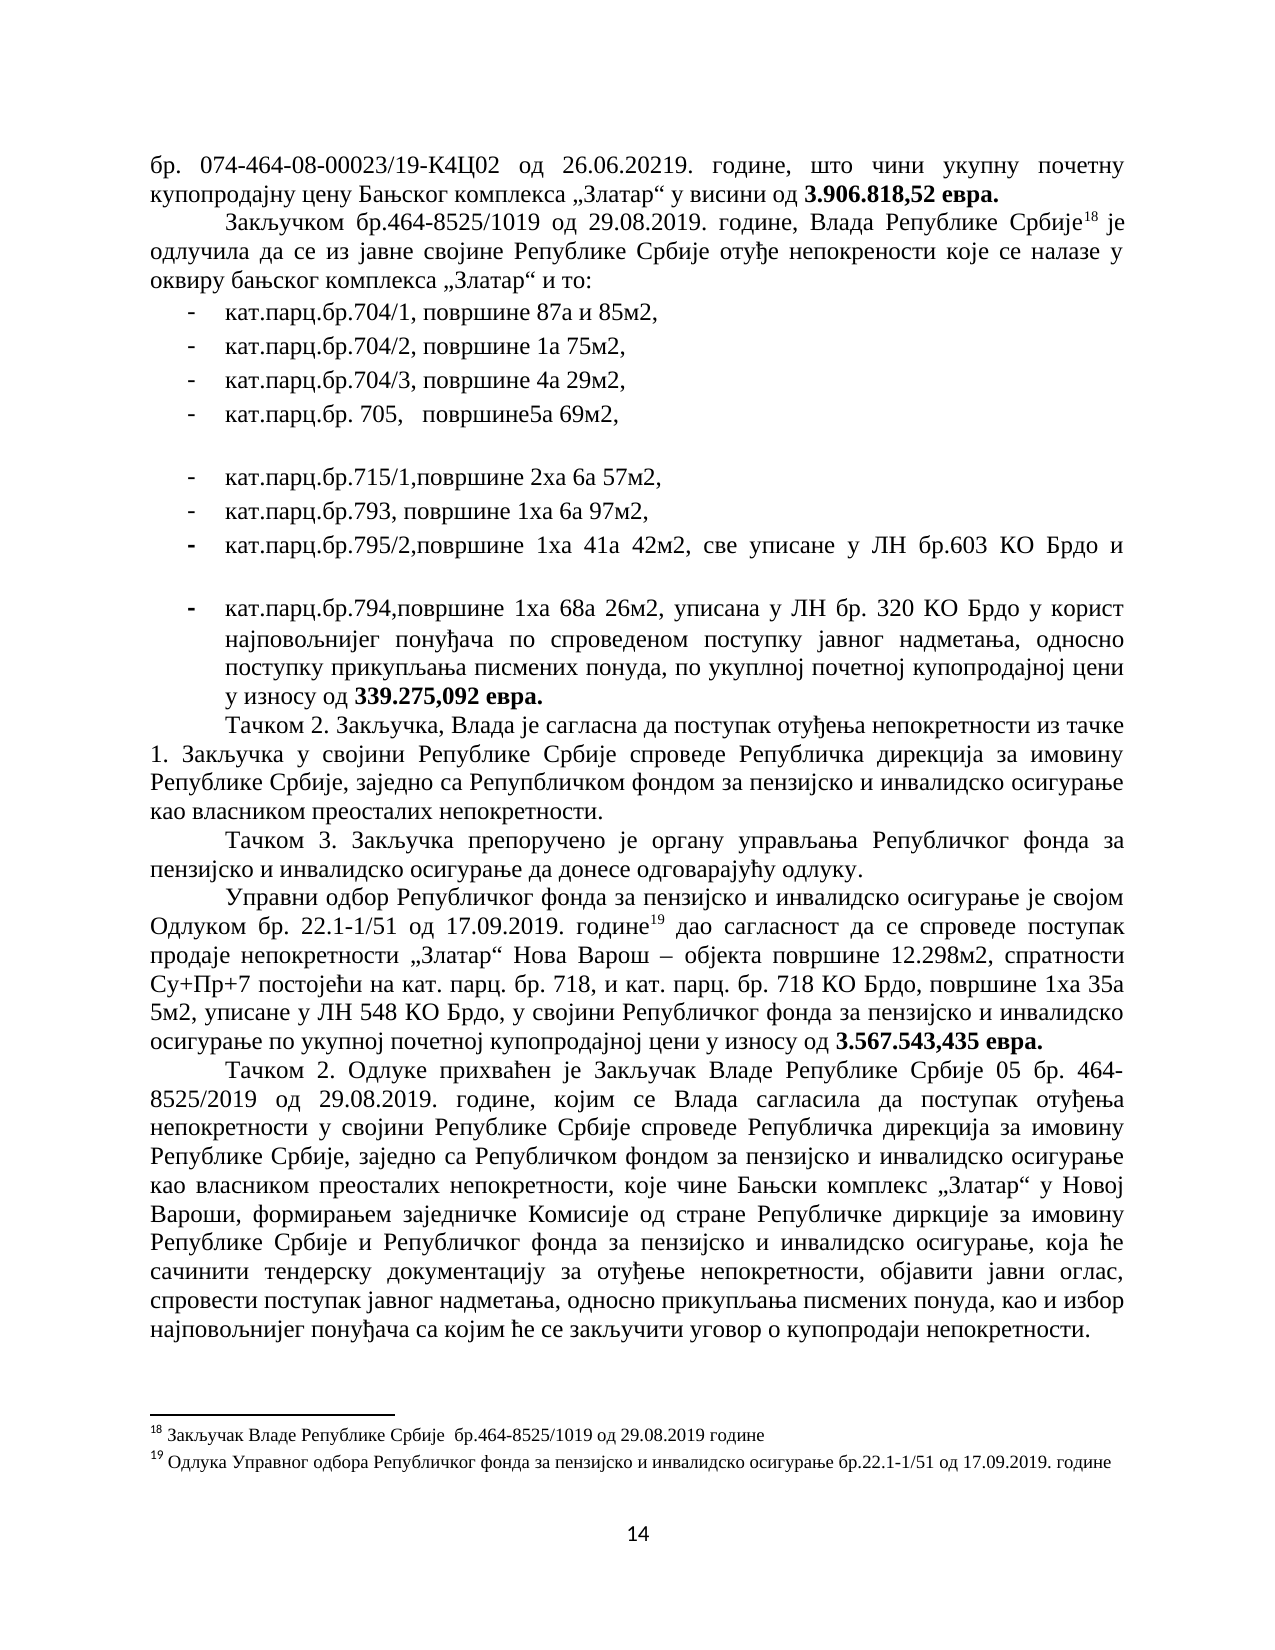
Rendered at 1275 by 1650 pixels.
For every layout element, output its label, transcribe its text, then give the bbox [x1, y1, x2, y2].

list кат.парц.бр.704/2, површине 1а 75м2, [187, 328, 1125, 362]
list кат.парц.бр.794,површине 1ха 68а 26м2, уписана у ЛН бр. 320 КО Брдо у корист најповољнијег понуђача по спроведеном поступку јавног надметања, односно поступку прикупљања писмених понуда, по укуплној почетној купопродајној цени у износу од 339.275,092 евра. [187, 590, 1125, 710]
text Управни одбор Републичког фонда за пензијско и инвалидско осигурање је својом Одлуком бр. 22.1-1/51 од 17.09.2019. године дао сагласност да се спроведе поступак продаје непокретности „Златар“ Нова Варош – објекта површине 12.298м2, спратности Су+Пр+7 постојећи на кат. парц. бр. 718, и кат. парц. бр. 718 КО Брдо, површине 1ха 35а 5м2, уписане у ЛН 548 КО Брдо, у својини Републичког фонда за пензијско и инвалидско осигурање по укупној почетној купопродајној цени у износу од 3.567.543,435 евра. [150, 882, 1125, 1055]
text Тачком 2. Одлуке прихваћен је Закључак Владе Републике Србије 05 бр. 464-8525/2019 од 29.08.2019. године, којим се Влада сагласила да поступак отуђења непокретности у својини Републике Србије спроведе Републичка дирекција за имовину Републике Србије, заједно са Републичком фондом за пензијско и инвалидско осигурање као власником преосталих непокретности, које чине Бањски комплекс „Златар“ у Новој Вароши, формирањем заједничке Комисије од стране Републичке диркције за имовину Републике Србије и Републичког фонда за пензијско и инвалидско осигурање, која ће сачинити тендерску документацију за отуђење непокретности, објавити јавни оглас, спровести поступак јавног надметања, односно прикупљања писмених понуда, као и избор најповољнијег понуђача са којим ће се закључити уговор о купопродаји непокретности. [150, 1055, 1125, 1342]
list кат.парц.бр. 705, површине5а 69м2, [187, 396, 1125, 459]
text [150, 150, 1125, 207]
text Закључком бр.464-8525/1019 од 29.08.2019. године, Влада Републике Србије је одлучила да се из јавне својине Републике Србије отуђе непокрености које се налазе у оквиру бањског комплекса „Златар“ и то: [150, 207, 1125, 294]
list кат.парц.бр.704/3, површине 4а 29м2, [187, 362, 1125, 396]
text Тачком 3. Закључка препоручено је органу управљања Републичког фонда за пензијско и инвалидско осигурање да донесе одговарајућу одлуку. [150, 825, 1125, 882]
list кат.парц.бр.795/2,површине 1ха 41а 42м2, све уписане у ЛН бр.603 КО Брдо и [187, 527, 1125, 590]
text Тачком 2. Закључка, Влада је сагласна да поступак отуђења непокретности из тачке 1. Закључка у својини Републике Србије спроведе Републичка дирекција за имовину Републике Србије, заједно са Репупбличком фондом за пензијско и инвалидско осигурање као власником преосталих непокретности. [150, 710, 1125, 825]
list кат.парц.бр.715/1,површине 2ха 6а 57м2, [187, 459, 1125, 493]
list кат.парц.бр.793, површине 1ха 6а 97м2, [187, 493, 1125, 527]
list кат.парц.бр.704/1, површине 87а и 85м2, [187, 294, 1125, 328]
